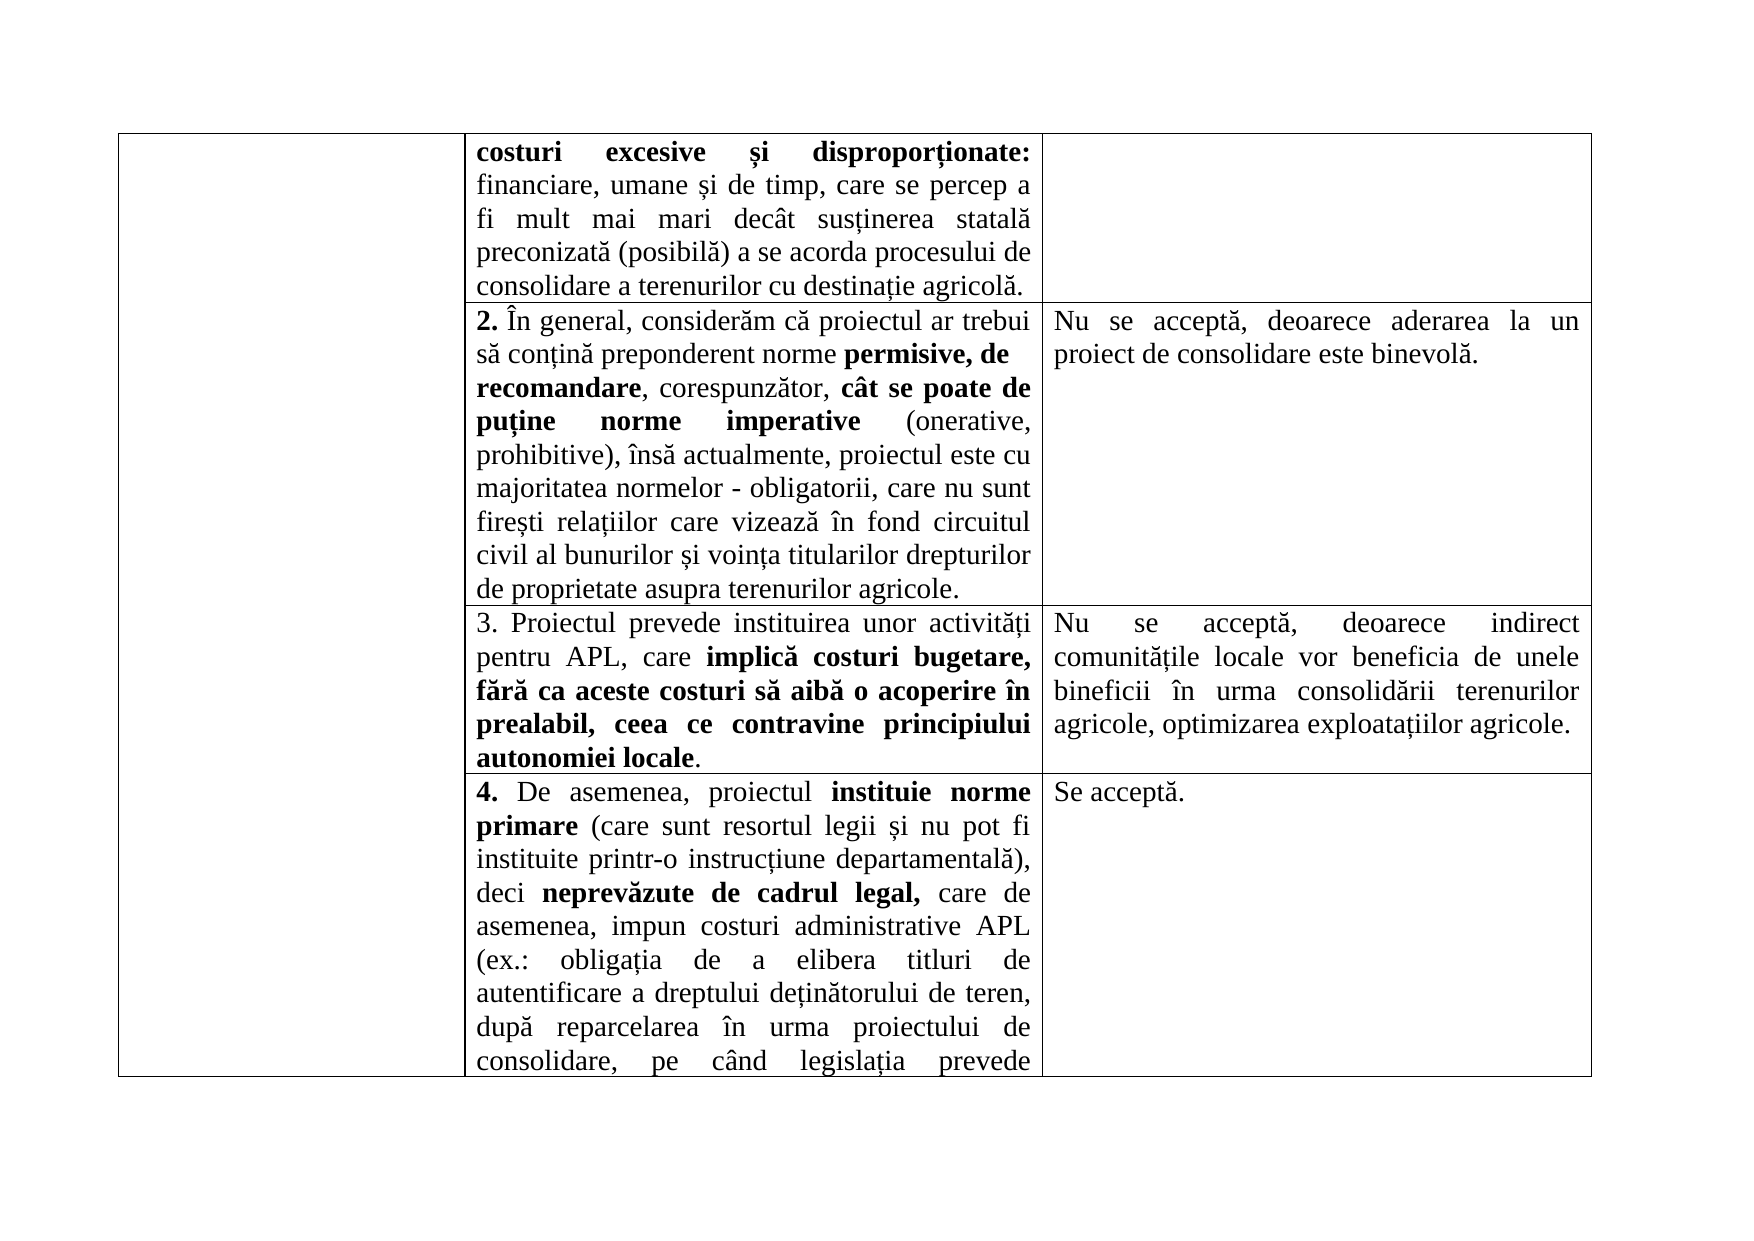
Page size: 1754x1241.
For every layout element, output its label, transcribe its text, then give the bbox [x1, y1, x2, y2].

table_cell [466, 774, 1042, 1076]
table_cell Nu se acceptă, deoarece aderarea la un proiect de consolidare este binevolă. [1043, 303, 1591, 604]
table_cell 2. În general, considerăm că proiectul ar trebui să conțină preponderent norme permisive, de recomandare, corespunzător, cât se poate de puține norme imperative (onerative, prohibitive), însă actualmente, proiectul este cu majoritatea normelor - obligatorii, care nu sunt firești relațiilor care vizează în fond circuitul civil al bunurilor și voința titularilor drepturilor de proprietate asupra terenurilor agricole. [466, 303, 1042, 604]
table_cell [466, 134, 1042, 302]
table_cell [1043, 134, 1591, 302]
table_cell Se acceptă. [1043, 774, 1591, 1076]
table_cell 3. Proiectul prevede instituirea unor activități pentru APL, care implică costuri bugetare, fără ca aceste costuri să aibă o acoperire în prealabil, ceea ce contravine principiului autonomiei locale. [466, 606, 1042, 773]
table_cell Nu se acceptă, deoarece indirect comunitățile locale vor beneficia de unele bineficii în urma consolidării terenurilor agricole, optimizarea exploatațiilor agricole. [1043, 606, 1591, 773]
